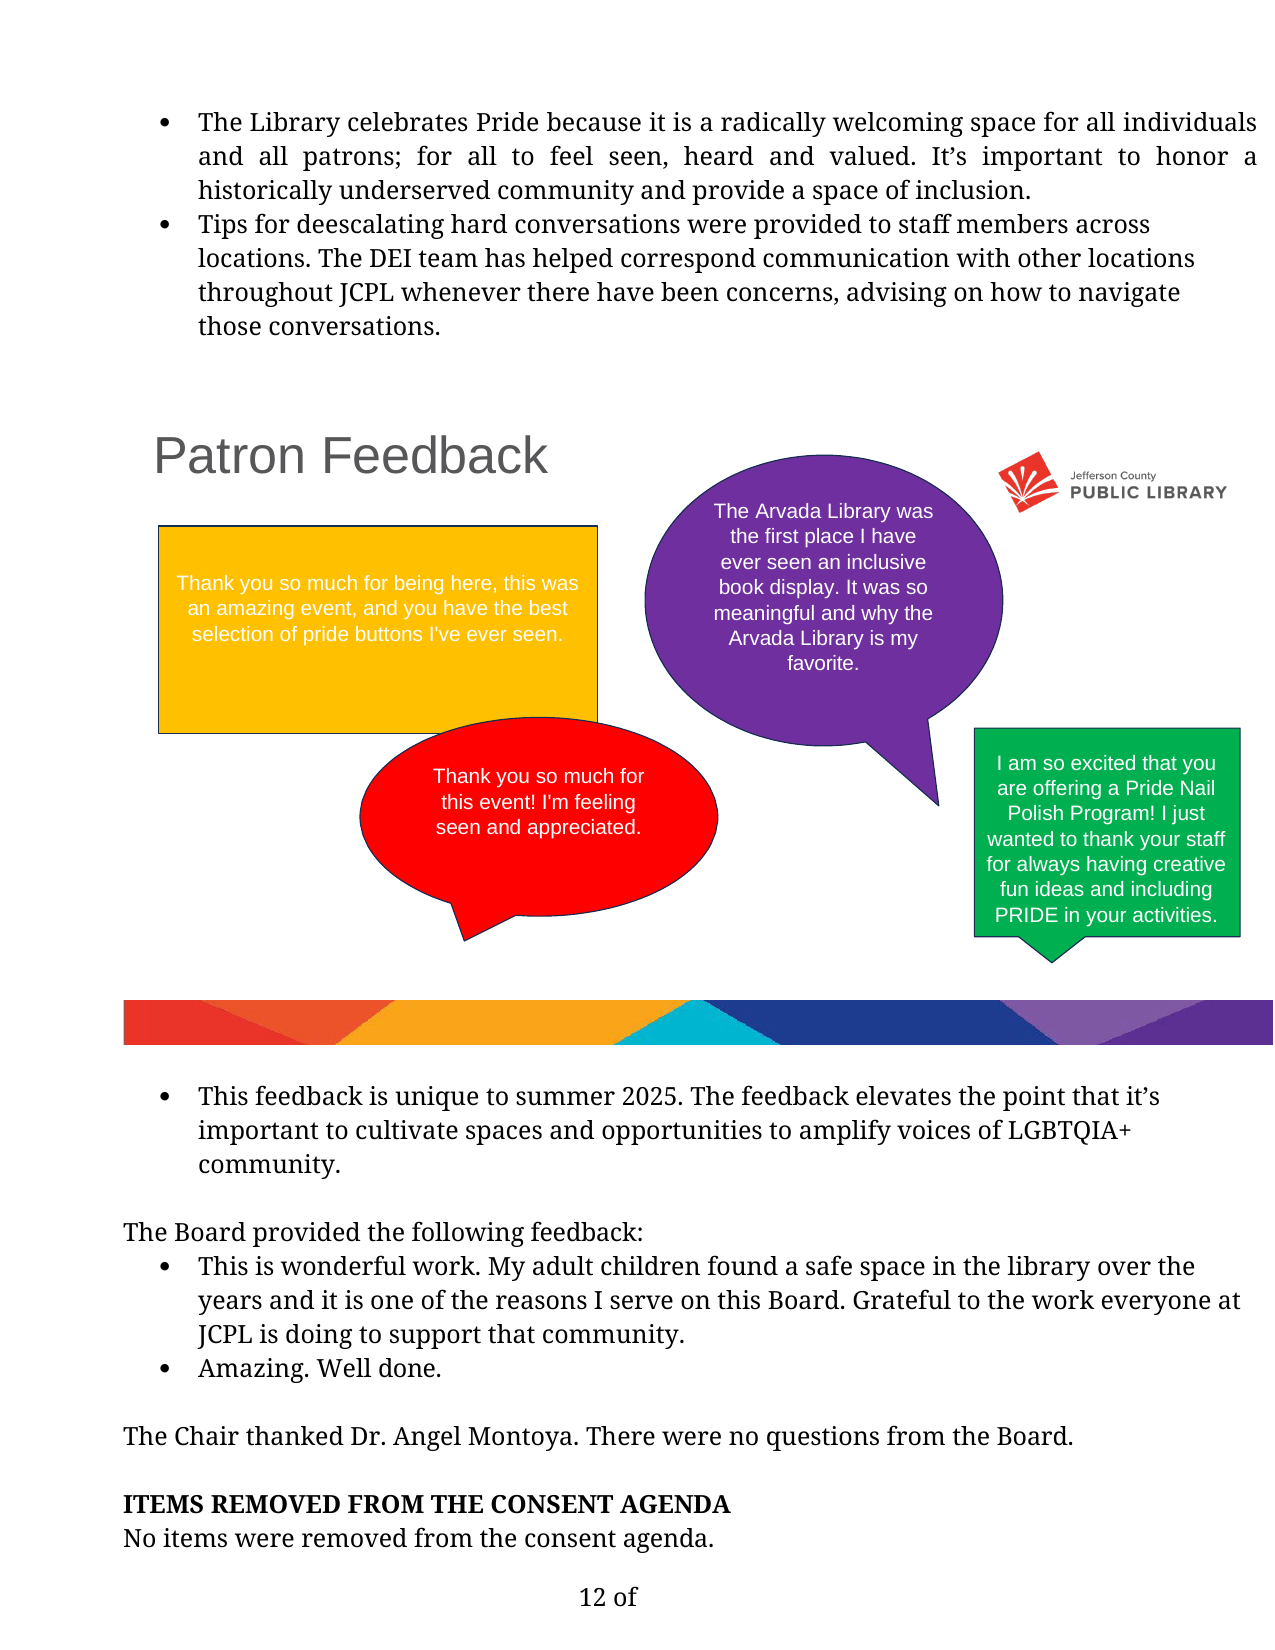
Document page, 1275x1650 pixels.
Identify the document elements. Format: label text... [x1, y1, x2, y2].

list This is wonderful work. My adult children found a safe space in the library over the years and it is one of the reasons I serve on this Board. Grateful to the work everyone at JCPL is doing to support that community. [160, 1249, 1261, 1351]
list This feedback is unique to summer 2025. The feedback elevates the point that it’s important to cultivate spaces and opportunities to amplify voices of LGBTQIA+ community. [160, 1078, 1237, 1180]
text The Chair thanked Dr. Angel Montoya. There were no questions from the Board. [123, 1418, 1275, 1452]
list Tips for deescalating hard conversations were provided to staff members across locations. The DEI team has helped correspond communication with other locations throughout JCPL whenever there have been concerns, advising on how to navigate those conversations. [160, 206, 1240, 343]
list Amazing. Well done. [160, 1351, 1275, 1384]
list The Library celebrates Pride because it is a radically welcoming space for all individuals and all patrons; for all to feel seen, heard and valued. It’s important to honor a historically underserved community and provide a space of inclusion. [160, 104, 1258, 206]
picture [998, 451, 1227, 513]
text Thank you so much for this event! I'm feeling seen and appreciated. [430, 764, 647, 839]
text The Arvada Library was the first place I have ever seen an inclusive book display. It was so meaningful and why the Arvada Library is my favorite. [710, 499, 936, 675]
picture [123, 1000, 1273, 1045]
subtitle ITEMS REMOVED FROM THE CONSENT AGENDA [123, 1487, 1275, 1521]
text The Board provided the following feedback: [123, 1214, 1275, 1249]
text Thank you so much for being here, this was an amazing event, and you have the best selection of pride buttons I've ever seen. [167, 571, 588, 645]
text No items were removed from the consent agenda. [123, 1521, 1275, 1555]
subtitle Patron Feedback [153, 424, 588, 484]
text I am so excited that you are offering a Pride Nail Polish Program! I just wanted to thank your staff for always having creative fun ideas and including PRIDE in your activities. [983, 751, 1229, 926]
